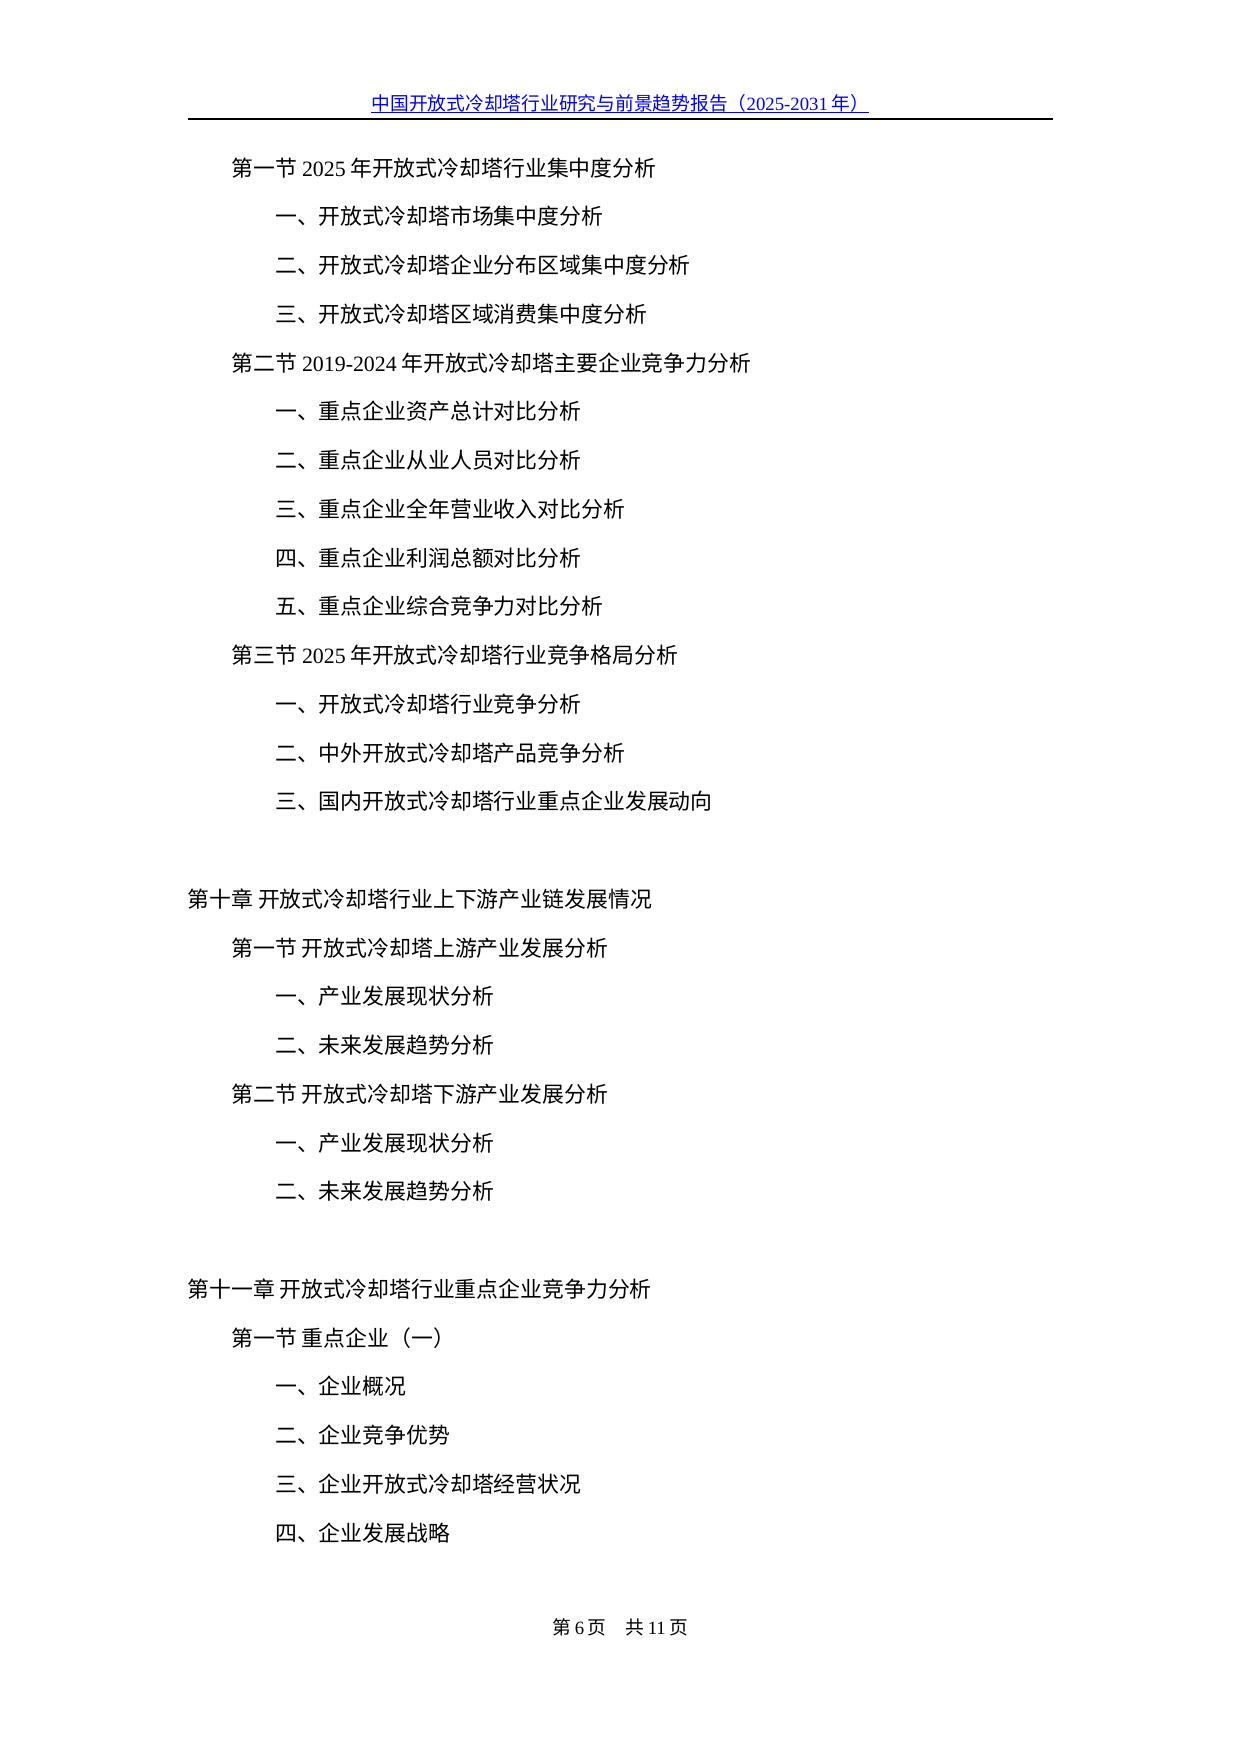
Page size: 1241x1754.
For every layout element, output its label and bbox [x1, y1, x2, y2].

text [187, 150, 1053, 1548]
